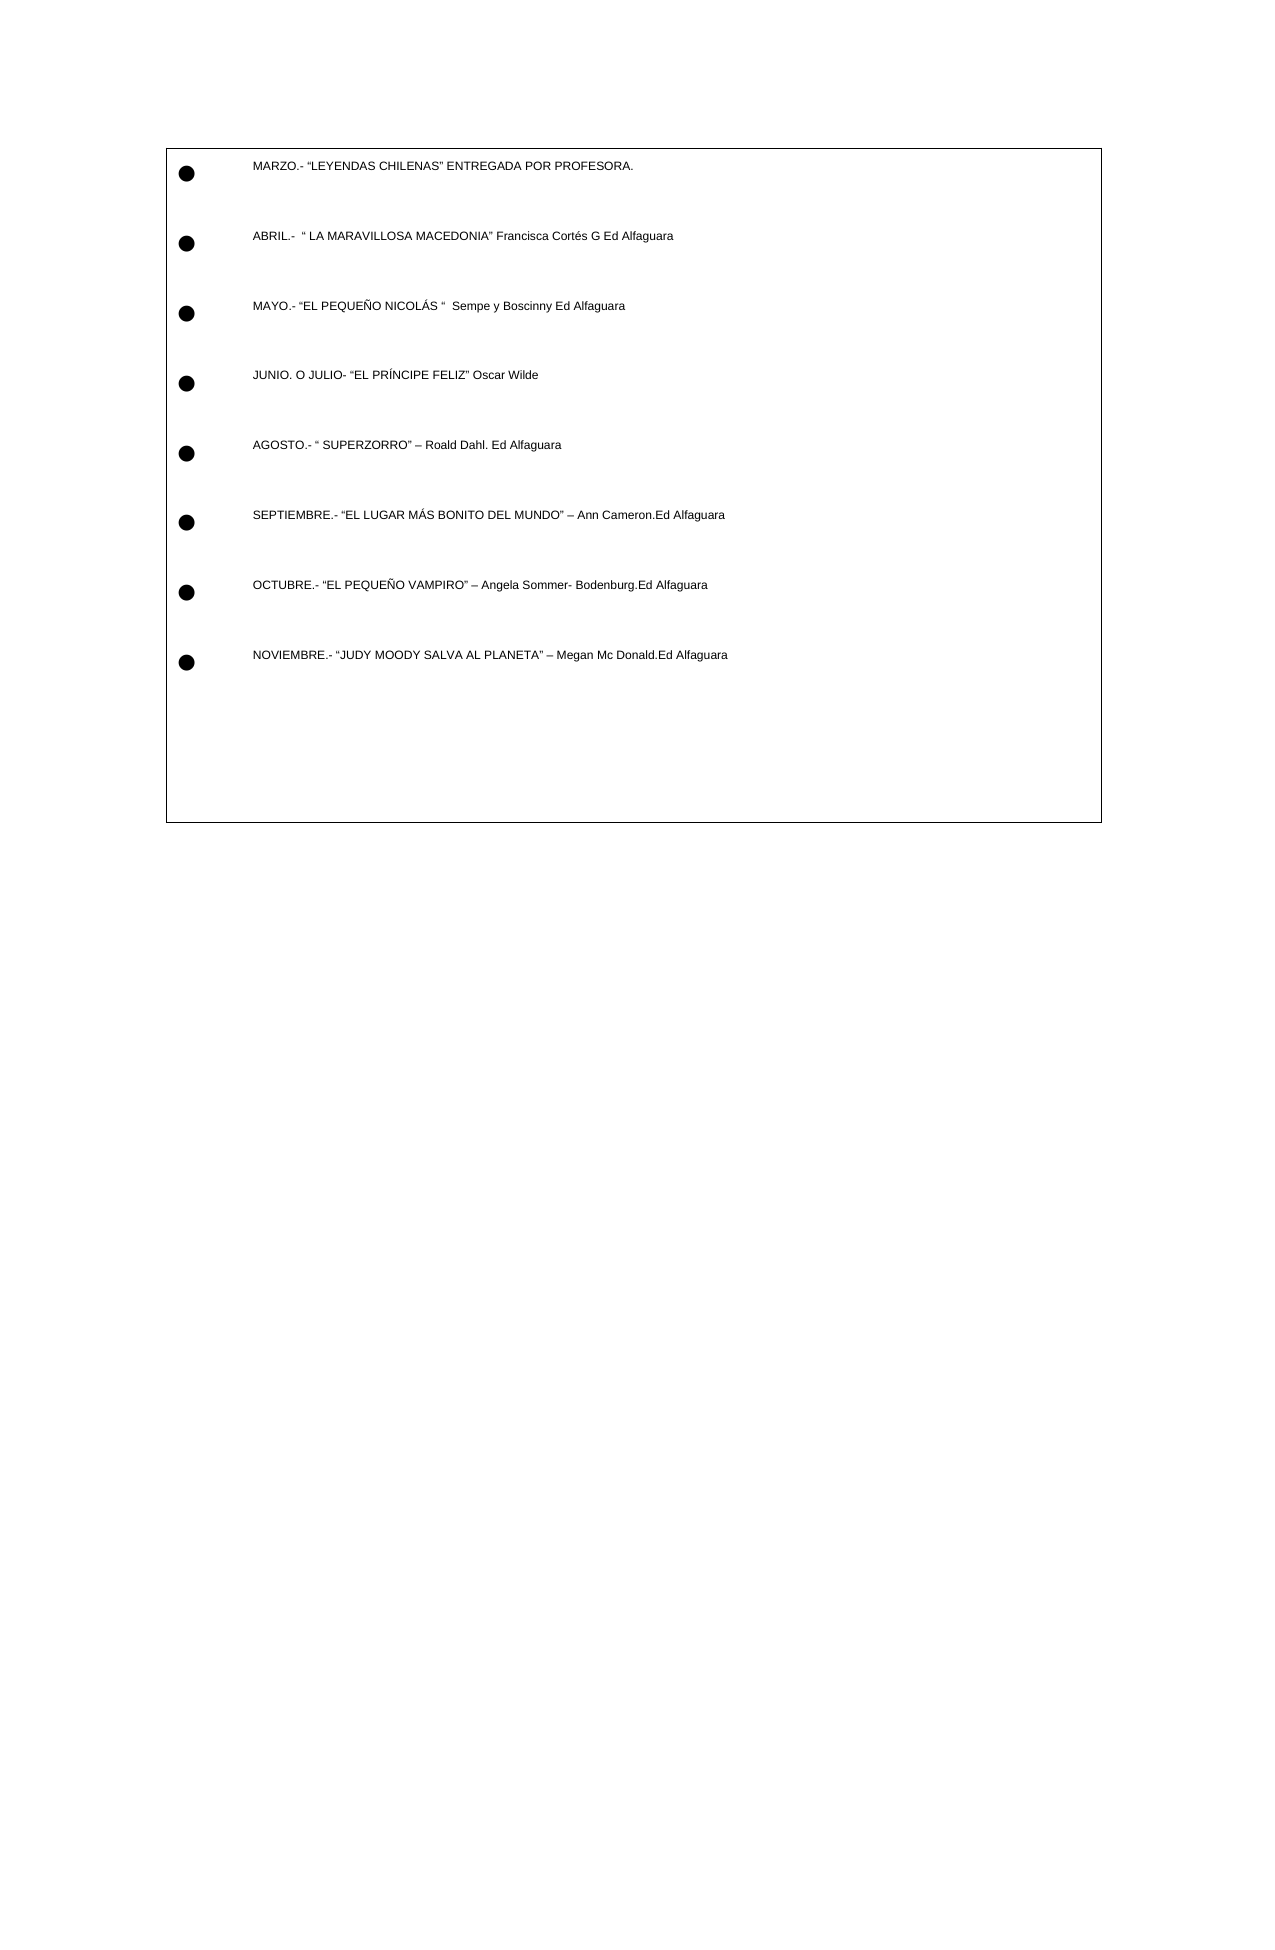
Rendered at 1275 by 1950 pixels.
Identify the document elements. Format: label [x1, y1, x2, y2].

table_header [167, 149, 1101, 822]
